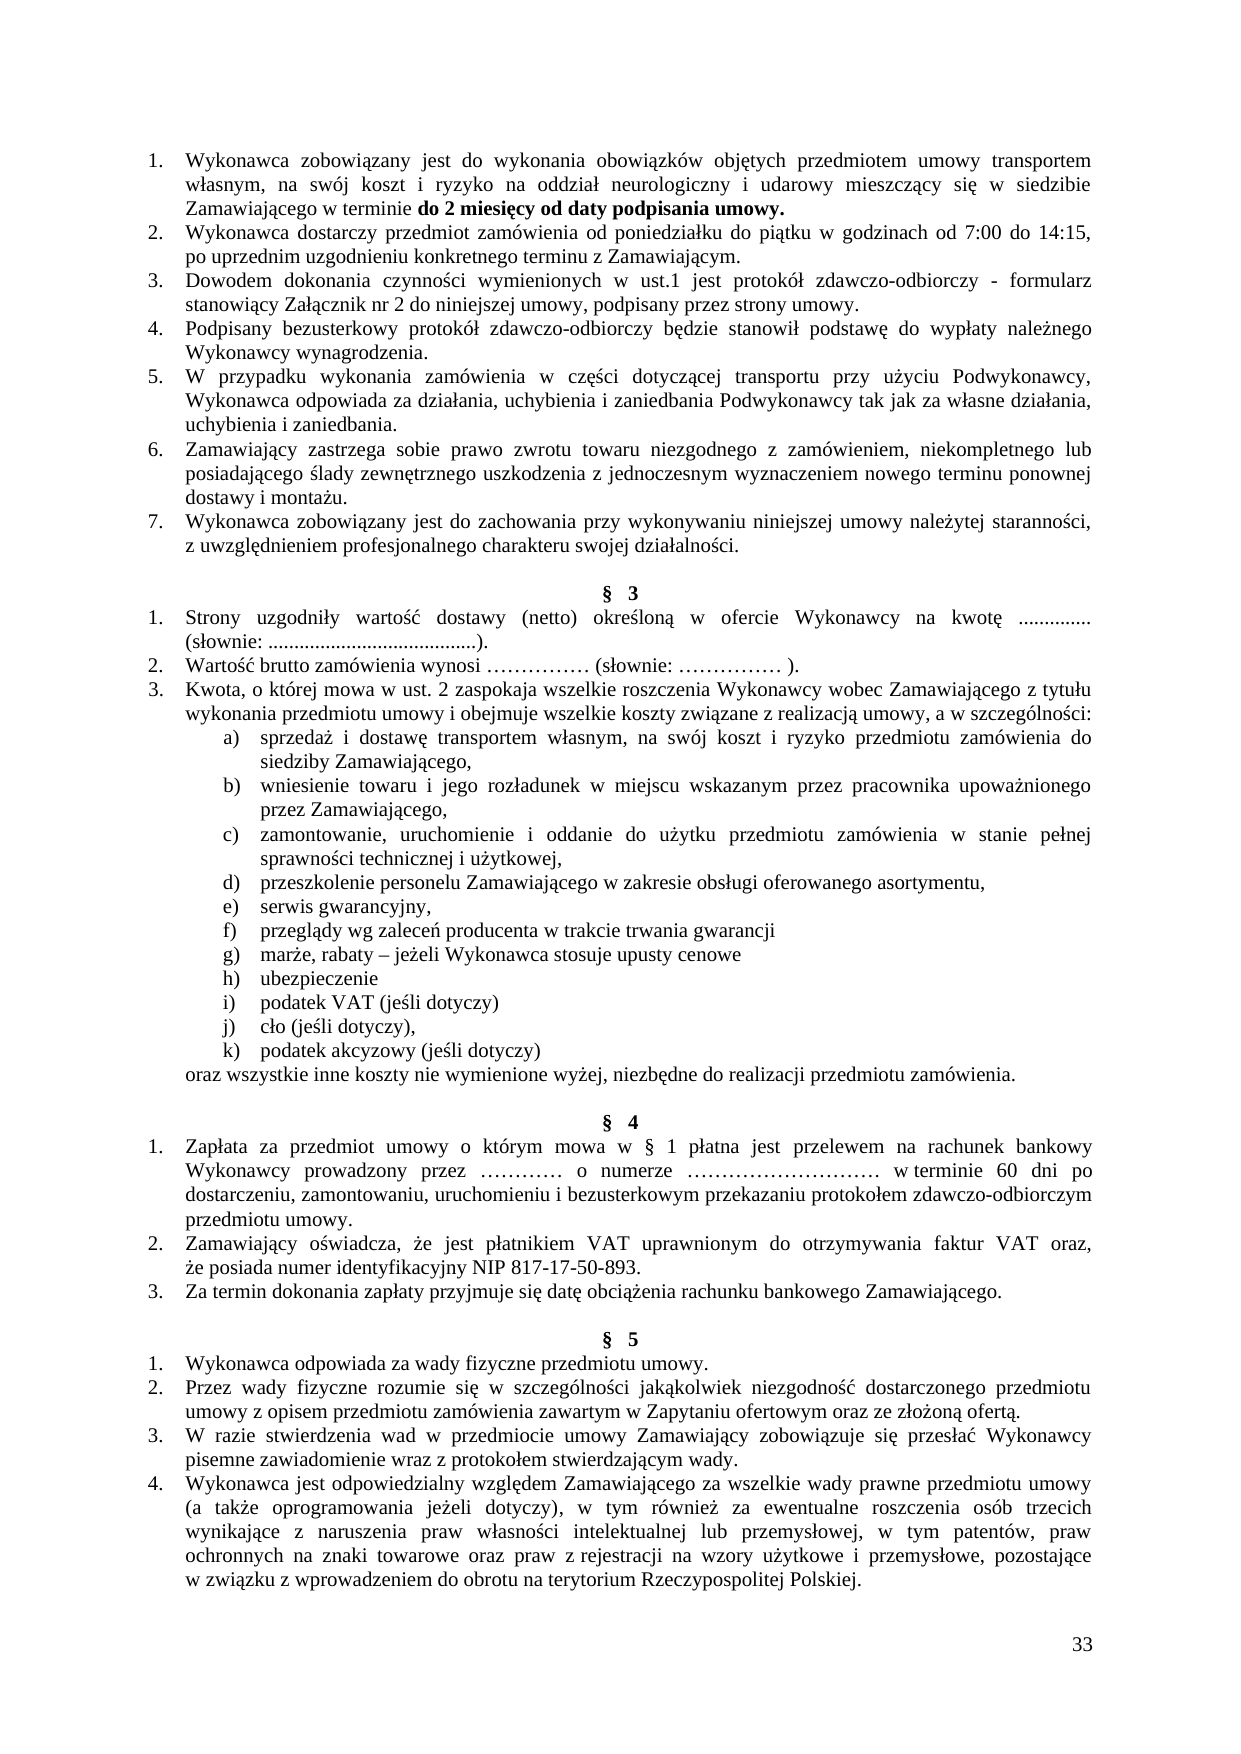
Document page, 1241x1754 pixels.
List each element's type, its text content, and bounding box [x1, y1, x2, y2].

text § 3 [148, 581, 1092, 605]
list sprzedaż i dostawę transportem własnym, na swój koszt i ryzyko przedmiotu zamówienia do siedziby Zamawiającego, [223, 725, 1092, 773]
list Za termin dokonania zapłaty przyjmuje się datę obciążenia rachunku bankowego Zamawiającego. [148, 1279, 1092, 1303]
list Zamawiający zastrzega sobie prawo zwrotu towaru niezgodnego z zamówieniem, niekompletnego lub posiadającego ślady zewnętrznego uszkodzenia z jednoczesnym wyznaczeniem nowego terminu ponownej dostawy i montażu. [148, 436, 1092, 509]
list podatek akcyzowy (jeśli dotyczy) [223, 1038, 1092, 1062]
list Wykonawca dostarczy przedmiot zamówienia od poniedziałku do piątku w godzinach od 7:00 do 14:15, po uprzednim uzgodnieniu konkretnego terminu z Zamawiającym. [148, 220, 1092, 268]
text § 4 [148, 1110, 1092, 1134]
list Wykonawca zobowiązany jest do wykonania obowiązków objętych przedmiotem umowy transportem własnym, na swój koszt i ryzyko na oddział neurologiczny i udarowy mieszczący się w siedzibie Zamawiającego w terminie do 2 miesięcy od daty podpisania umowy. [148, 148, 1092, 220]
text § 5 [148, 1327, 1092, 1351]
list marże, rabaty – jeżeli Wykonawca stosuje upusty cenowe [223, 942, 1092, 966]
list Podpisany bezusterkowy protokół zdawczo-odbiorczy będzie stanowił podstawę do wypłaty należnego Wykonawcy wynagrodzenia. [148, 316, 1092, 364]
list podatek VAT (jeśli dotyczy) [223, 990, 1092, 1014]
list Zamawiający oświadcza, że jest płatnikiem VAT uprawnionym do otrzymywania faktur VAT oraz, że posiada numer identyfikacyjny NIP 817-17-50-893. [148, 1231, 1092, 1279]
list Dowodem dokonania czynności wymienionych w ust.1 jest protokół zdawczo-odbiorczy - formularz stanowiący Załącznik nr 2 do niniejszej umowy, podpisany przez strony umowy. [148, 268, 1092, 316]
list Wykonawca zobowiązany jest do zachowania przy wykonywaniu niniejszej umowy należytej staranności, z uwzględnieniem profesjonalnego charakteru swojej działalności. [148, 509, 1092, 557]
list Wykonawca jest odpowiedzialny względem Zamawiającego za wszelkie wady prawne przedmiotu umowy (a także oprogramowania jeżeli dotyczy), w tym również za ewentualne roszczenia osób trzecich wynikające z naruszenia praw własności intelektualnej lub przemysłowej, w tym patentów, praw ochronnych na znaki towarowe oraz praw z rejestracji na wzory użytkowe i przemysłowe, pozostające w związku z wprowadzeniem do obrotu na terytorium Rzeczypospolitej Polskiej. [148, 1471, 1092, 1591]
list wniesienie towaru i jego rozładunek w miejscu wskazanym przez pracownika upoważnionego przez Zamawiającego, [223, 773, 1092, 821]
list ubezpieczenie [223, 966, 1092, 990]
list Wartość brutto zamówienia wynosi …………… (słownie: …………… ). [148, 653, 1092, 677]
list Przez wady fizyczne rozumie się w szczególności jakąkolwiek niezgodność dostarczonego przedmiotu umowy z opisem przedmiotu zamówienia zawartym w Zapytaniu ofertowym oraz ze złożoną ofertą. [148, 1375, 1092, 1423]
list W przypadku wykonania zamówienia w części dotyczącej transportu przy użyciu Podwykonawcy, Wykonawca odpowiada za działania, uchybienia i zaniedbania Podwykonawcy tak jak za własne działania, uchybienia i zaniedbania. [148, 364, 1092, 436]
list Strony uzgodniły wartość dostawy (netto) określoną w ofercie Wykonawcy na kwotę .............. (słownie: ........................................). [148, 605, 1092, 653]
list przeglądy wg zaleceń producenta w trakcie trwania gwarancji [223, 918, 1092, 942]
list cło (jeśli dotyczy), [223, 1014, 1092, 1038]
list Zapłata za przedmiot umowy o którym mowa w § 1 płatna jest przelewem na rachunek bankowy Wykonawcy prowadzony przez ………… o numerze ………………………. w terminie 60 dni po dostarczeniu, zamontowaniu, uruchomieniu i bezusterkowym przekazaniu protokołem zdawczo-odbiorczym przedmiotu umowy. [148, 1134, 1092, 1231]
list W razie stwierdzenia wad w przedmiocie umowy Zamawiający zobowiązuje się przesłać Wykonawcy pisemne zawiadomienie wraz z protokołem stwierdzającym wady. [148, 1423, 1092, 1471]
list przeszkolenie personelu Zamawiającego w zakresie obsługi oferowanego asortymentu, [223, 869, 1092, 894]
list zamontowanie, uruchomienie i oddanie do użytku przedmiotu zamówienia w stanie pełnej sprawności technicznej i użytkowej, [223, 821, 1092, 869]
list serwis gwarancyjny, [223, 894, 1092, 918]
text oraz wszystkie inne koszty nie wymienione wyżej, niezbędne do realizacji przedmiotu zamówienia. [185, 1062, 1092, 1086]
list Kwota, o której mowa w ust. 2 zaspokaja wszelkie roszczenia Wykonawcy wobec Zamawiającego z tytułu wykonania przedmiotu umowy i obejmuje wszelkie koszty związane z realizacją umowy, a w szczególności: [148, 677, 1092, 725]
list Wykonawca odpowiada za wady fizyczne przedmiotu umowy. [148, 1351, 1092, 1375]
